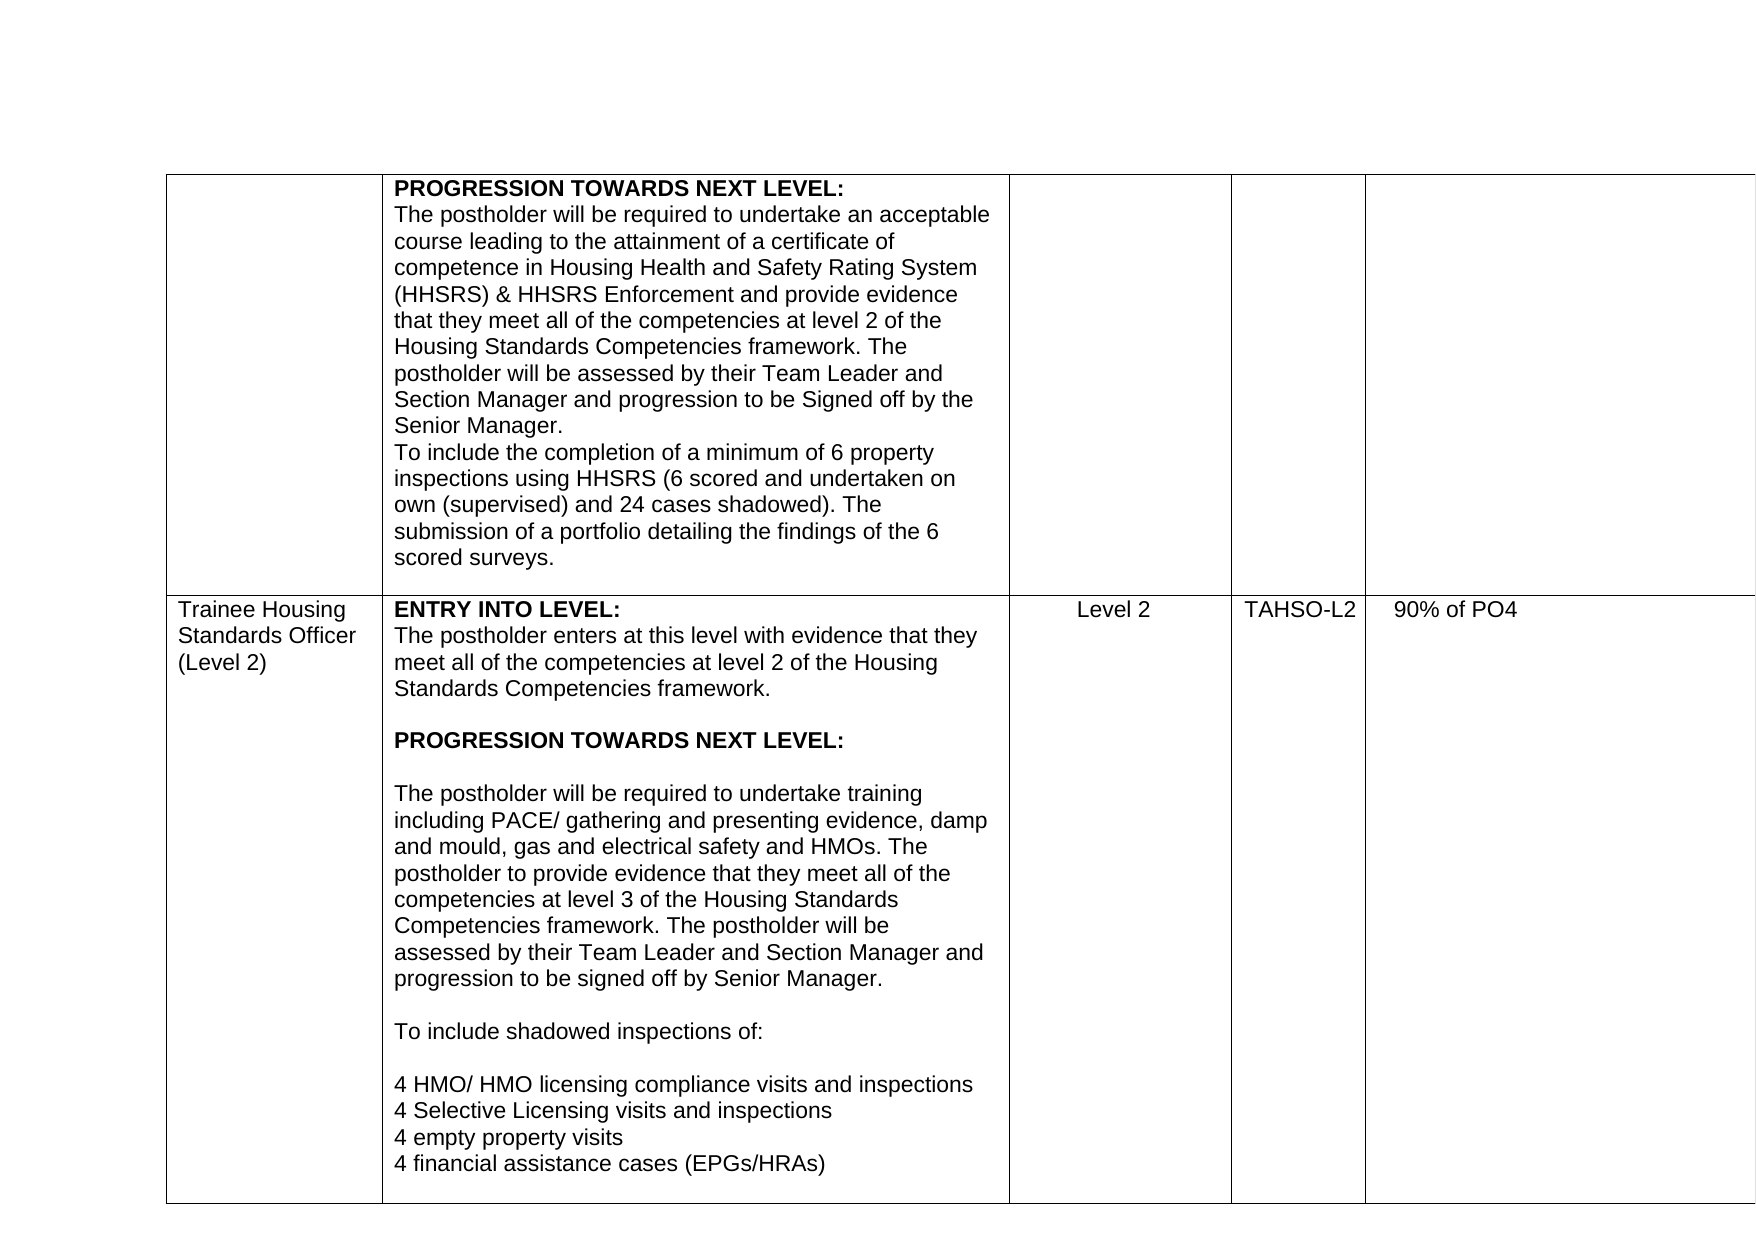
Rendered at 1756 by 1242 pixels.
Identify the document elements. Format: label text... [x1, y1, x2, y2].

table_header [167, 175, 382, 595]
table_cell 90% of PO4 [1366, 596, 1755, 1203]
table_header [1232, 175, 1365, 595]
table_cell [167, 596, 382, 1203]
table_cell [383, 596, 1009, 1203]
table_header PROGRESSION TOWARDS NEXT LEVEL: The postholder will be required to undertake an acceptable course leading to the attainment of a certificate of competence in Housing Health and Safety Rating System (HHSRS) & HHSRS Enforcement and provide evidence that they meet all of the competencies at level 2 of the Housing Standards Competencies framework. The postholder will be assessed by their Team Leader and Section Manager and progression to be Signed off by the Senior Manager. To include the completion of a minimum of 6 property inspections using HHSRS (6 scored and undertaken on own (supervised) and 24 cases shadowed). The submission of a portfolio detailing the findings of the 6 scored surveys. [383, 175, 1009, 595]
table_header [1010, 175, 1231, 595]
table_cell Level 2 [1010, 596, 1231, 1203]
table_header [1366, 175, 1755, 595]
table_cell TAHSO-L2 [1232, 596, 1365, 1203]
